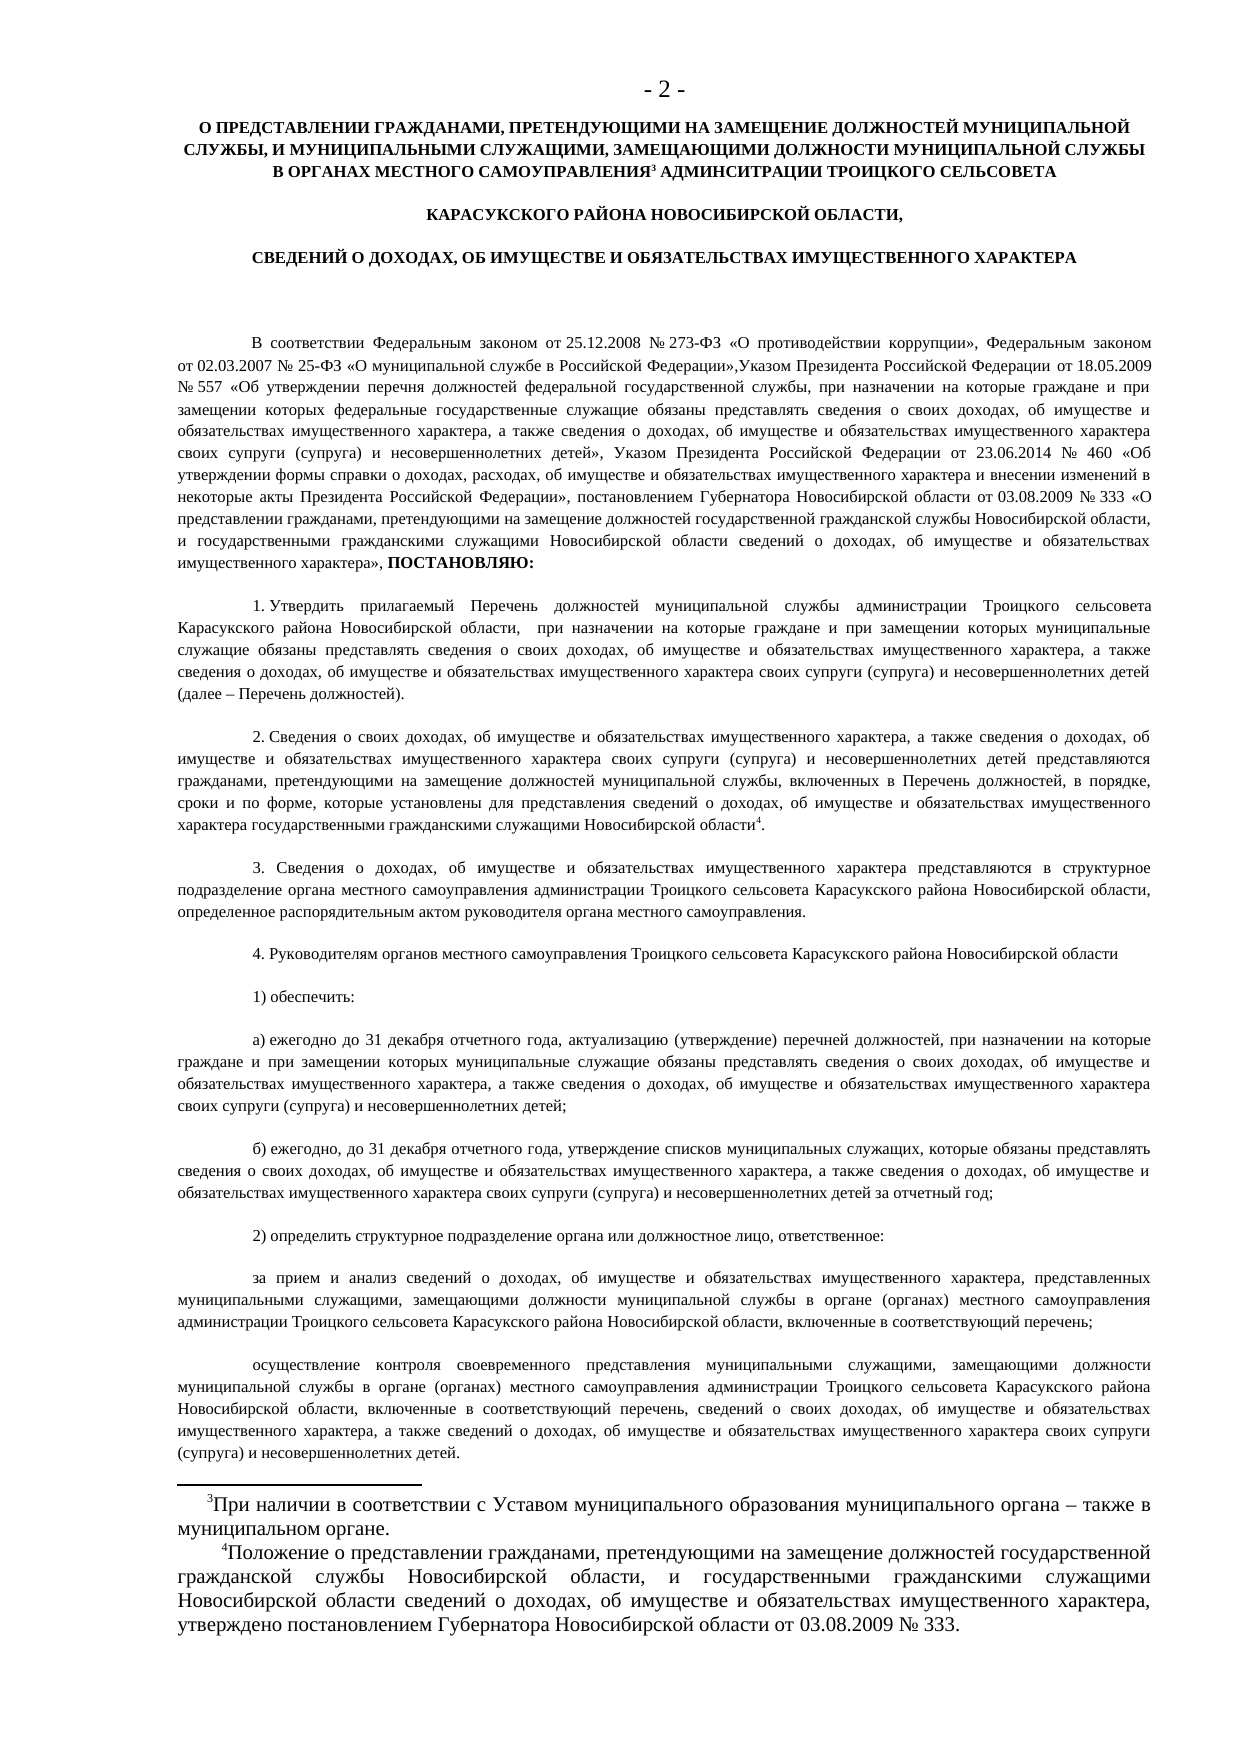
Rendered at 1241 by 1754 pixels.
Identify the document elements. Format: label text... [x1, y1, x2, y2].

text осуществление контроля своевременного представления муниципальными служащими, замещающими должности муниципальной службы в органе (органах) местного самоуправления администрации Троицкого сельсовета Карасукского района Новосибирской области, включенные в соответствующий перечень, сведений о своих доходах, об имуществе и обязательствах имущественного характера, а также сведений о доходах, об имуществе и обязательствах имущественного характера своих супруги (супруга) и несовершеннолетних детей. [177, 1355, 1152, 1462]
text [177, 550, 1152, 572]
text 3. Сведения о доходах, об имуществе и обязательствах имущественного характера представляются в структурное подразделение органа местного самоуправления администрации Троицкого сельсовета Карасукского района Новосибирской области, определенное распорядительным актом руководителя органа местного самоуправления. [177, 857, 1152, 921]
text б) ежегодно, до 31 декабря отчетного года, утверждение списков муниципальных служащих, которые обязаны представлять сведения о своих доходах, об имуществе и обязательствах имущественного характера, а также сведения о доходах, об имуществе и обязательствах имущественного характера своих супруги (супруга) и несовершеннолетних детей за отчетный год; [177, 1138, 1152, 1202]
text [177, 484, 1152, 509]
text 2) определить структурное подразделение органа или должностное лицо, ответственное: [177, 1225, 1152, 1244]
text КАРАСУКСКОГО РАЙОНА НОВОСИБИРСКОЙ ОБЛАСТИ, [177, 205, 1152, 224]
text О ПРЕДСТАВЛЕНИИ ГРАЖДАНАМИ, ПРЕТЕНДУЮЩИМИ НА ЗАМЕЩЕНИЕ ДОЛЖНОСТЕЙ МУНИЦИПАЛЬНОЙ СЛУЖБЫ, И МУНИЦИПАЛЬНЫМИ СЛУЖАЩИМИ, ЗАМЕЩАЮЩИМИ ДОЛЖНОСТИ МУНИЦИПАЛЬНОЙ СЛУЖБЫ В ОРГАНАХ МЕСТНОГО САМОУПРАВЛЕНИЯ АДМИНСИТРАЦИИ ТРОИЦКОГО СЕЛЬСОВЕТА [177, 118, 1152, 181]
text 2. Сведения о своих доходах, об имуществе и обязательствах имущественного характера, а также сведения о доходах, об имуществе и обязательствах имущественного характера своих супруги (супруга) и несовершеннолетних детей представляются гражданами, претендующими на замещение должностей муниципальной службы, включенных в Перечень должностей, в порядке, сроки и по форме, которые установлены для представления сведений о доходах, об имуществе и обязательствах имущественного характера государственными гражданскими служащими Новосибирской области. [177, 727, 1152, 834]
text 1. Утвердить прилагаемый Перечень должностей муниципальной службы администрации Троицкого сельсовета Карасукского района Новосибирской области, при назначении на которые граждане и при замещении которых муниципальные служащие обязаны представлять сведения о своих доходах, об имуществе и обязательствах имущественного характера, а также сведения о доходах, об имуществе и обязательствах имущественного характера своих супруги (супруга) и несовершеннолетних детей (далее – Перечень должностей). [177, 596, 1152, 703]
text 4. Руководителям органов местного самоуправления Троицкого сельсовета Карасукского района Новосибирской области [177, 944, 1152, 963]
text 1) обеспечить: [177, 987, 1152, 1006]
text СВЕДЕНИЙ О ДОХОДАХ, ОБ ИМУЩЕСТВЕ И ОБЯЗАТЕЛЬСТВАХ ИМУЩЕСТВЕННОГО ХАРАКТЕРА [177, 248, 1152, 267]
text а) ежегодно до 31 декабря отчетного года, актуализацию (утверждение) перечней должностей, при назначении на которые граждане и при замещении которых муниципальные служащие обязаны представлять сведения о своих доходах, об имуществе и обязательствах имущественного характера, а также сведения о доходах, об имуществе и обязательствах имущественного характера своих супруги (супруга) и несовершеннолетних детей; [177, 1030, 1152, 1115]
text за прием и анализ сведений о доходах, об имуществе и обязательствах имущественного характера, представленных муниципальными служащими, замещающими должности муниципальной службы в органе (органах) местного самоуправления администрации Троицкого сельсовета Карасукского района Новосибирской области, включенные в соответствующий перечень; [177, 1268, 1152, 1331]
